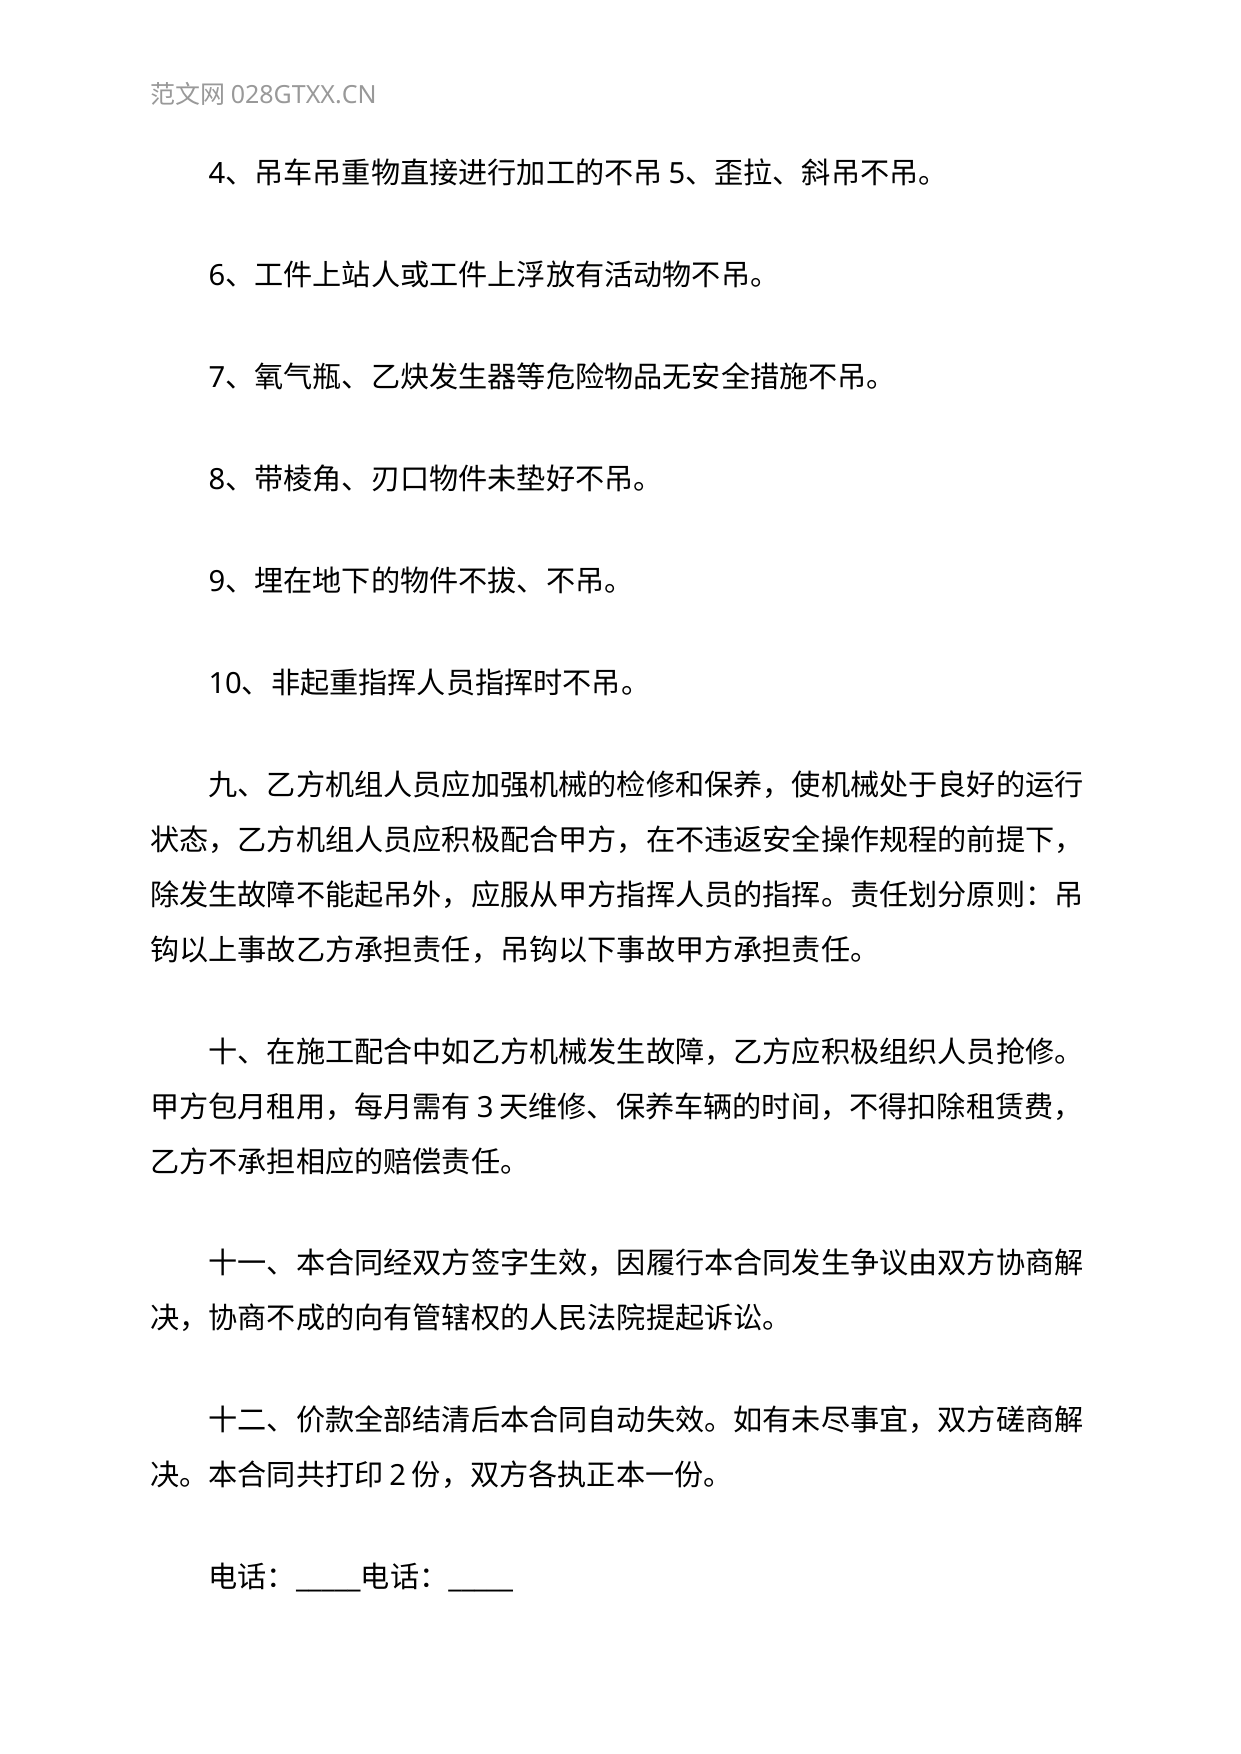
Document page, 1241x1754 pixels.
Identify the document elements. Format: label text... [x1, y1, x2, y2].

text 九、乙方机组人员应加强机械的检修和保养，使机械处于良好的运行状态，乙方机组人员应积极配合甲方，在不违返安全操作规程的前提下，除发生故障不能起吊外，应服从甲方指挥人员的指挥。责任划分原则：吊钩以上事故乙方承担责任，吊钩以下事故甲方承担责任。 [150, 762, 1090, 969]
text 4、吊车吊重物直接进行加工的不吊5、歪拉、斜吊不吊。 [150, 150, 1090, 192]
text 十一、本合同经双方签字生效，因履行本合同发生争议由双方协商解决，协商不成的向有管辖权的人民法院提起诉讼。 [150, 1240, 1090, 1337]
text 电话：_____电话：_____ [150, 1553, 1090, 1596]
text 十、在施工配合中如乙方机械发生故障，乙方应积极组织人员抢修。甲方包月租用，每月需有3天维修、保养车辆的时间，不得扣除租赁费，乙方不承担相应的赔偿责任。 [150, 1028, 1090, 1181]
text 十二、价款全部结清后本合同自动失效。如有未尽事宜，双方磋商解决。本合同共打印2份，双方各执正本一份。 [150, 1397, 1090, 1494]
text 10、非起重指挥人员指挥时不吊。 [150, 660, 1090, 702]
text 6、工件上站人或工件上浮放有活动物不吊。 [150, 252, 1090, 294]
text 9、埋在地下的物件不拔、不吊。 [150, 558, 1090, 600]
text 7、氧气瓶、乙炔发生器等危险物品无安全措施不吊。 [150, 354, 1090, 396]
text 8、带棱角、刃口物件未垫好不吊。 [150, 456, 1090, 498]
